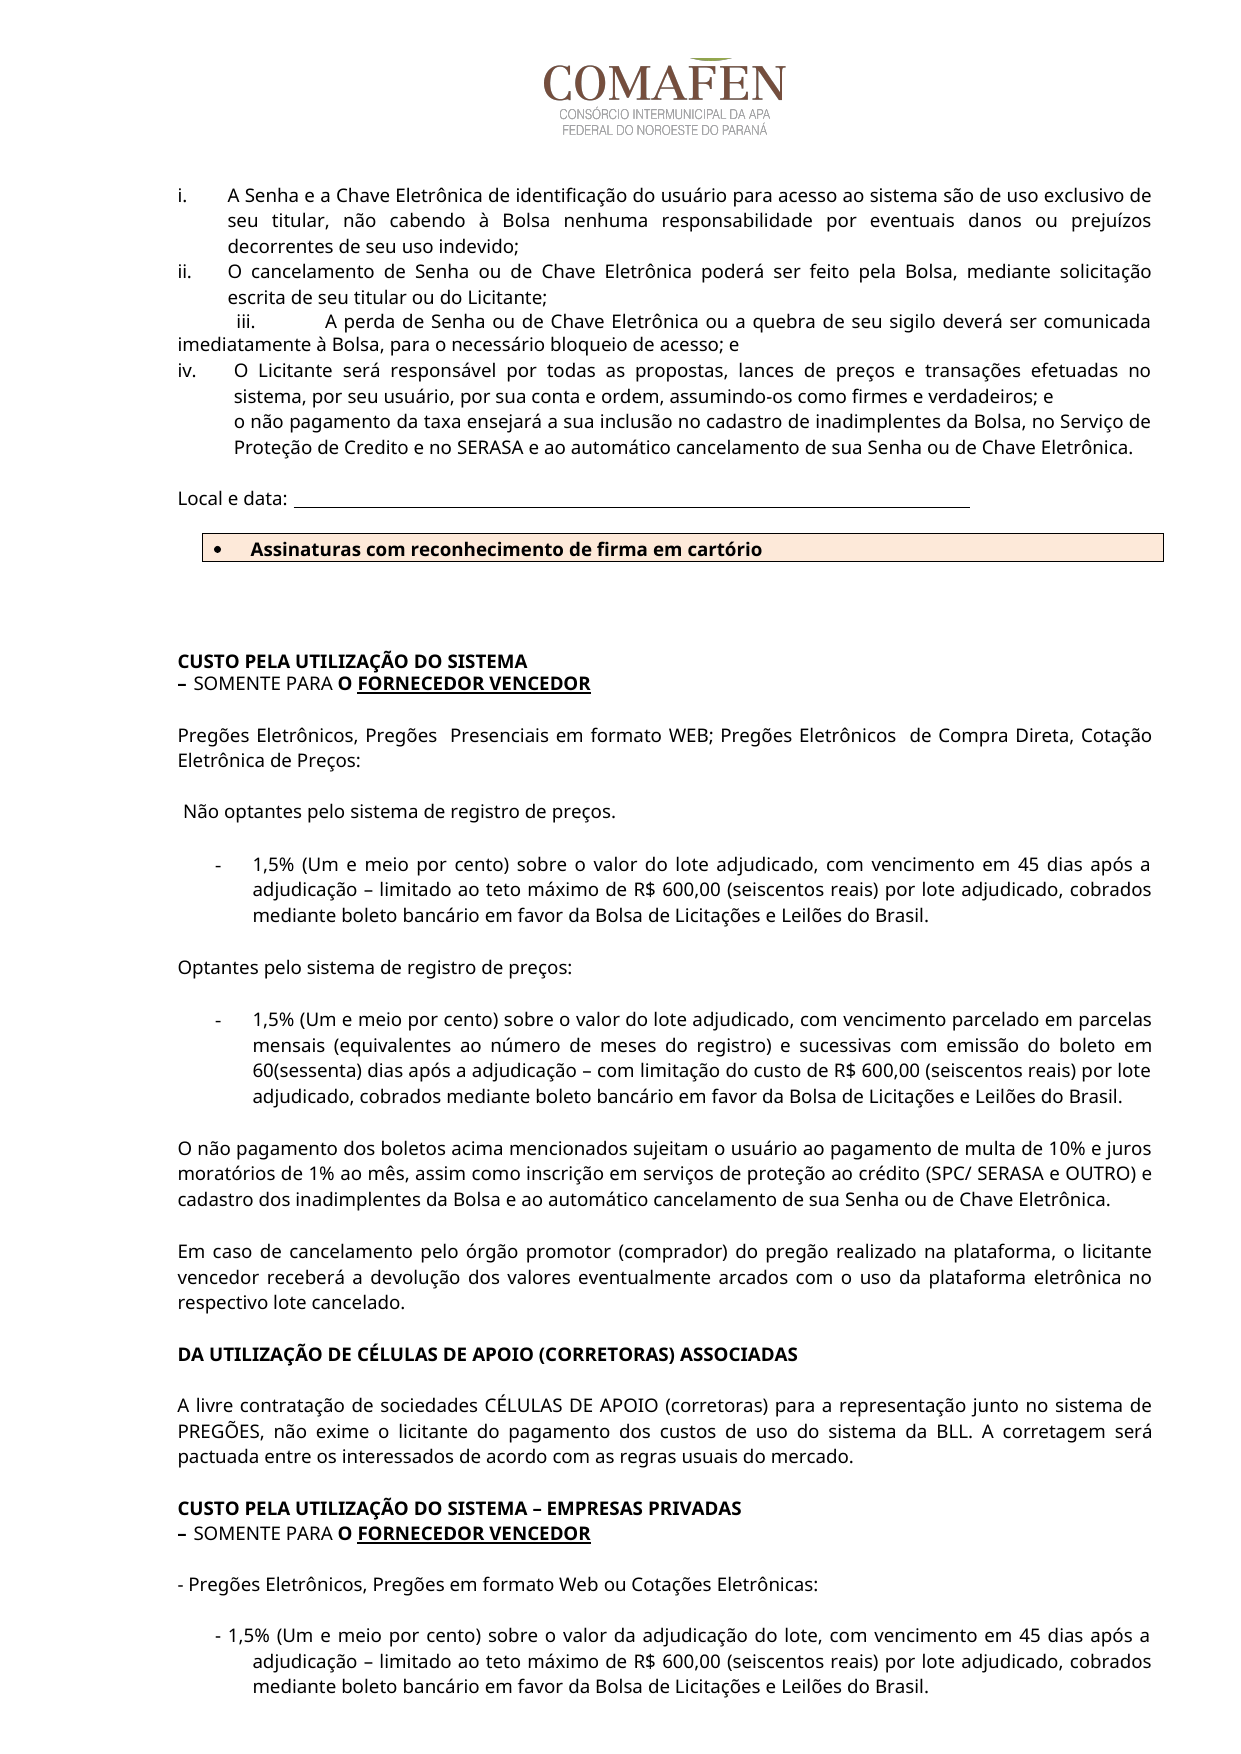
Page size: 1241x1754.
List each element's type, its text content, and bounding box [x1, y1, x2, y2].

list A Senha e a Chave Eletrônica de identificação do usuário para acesso ao sistema são de uso exclusivo de seu titular, não cabendo à Bolsa nenhuma responsabilidade por eventuais danos ou prejuízos decorrentes de seu uso indevido; [177, 182, 1153, 259]
list SOMENTE PARA O FORNECEDOR VENCEDOR [177, 673, 1203, 695]
subtitle CUSTO PELA UTILIZAÇÃO DO SISTEMA – EMPRESAS PRIVADAS [177, 1495, 1203, 1520]
text Pregões Eletrônicos, Pregões Presenciais em formato WEB; Pregões Eletrônicos de Compra Direta, Cotação Eletrônica de Preços: [177, 722, 1153, 773]
list SOMENTE PARA O FORNECEDOR VENCEDOR [177, 1521, 1203, 1546]
text Em caso de cancelamento pelo órgão promotor (comprador) do pregão realizado na plataforma, o licitante vencedor receberá a devolução dos valores eventualmente arcados com o uso da plataforma eletrônica no respectivo lote cancelado. [177, 1238, 1153, 1315]
text - Pregões Eletrônicos, Pregões em formato Web ou Cotações Eletrônicas: [177, 1572, 1203, 1597]
text O não pagamento dos boletos acima mencionados sujeitam o usuário ao pagamento de multa de 10% e juros moratórios de 1% ao mês, assim como inscrição em serviços de proteção ao crédito (SPC/ SERASA e OUTRO) e cadastro dos inadimplentes da Bolsa e ao automático cancelamento de sua Senha ou de Chave Eletrônica. [177, 1135, 1153, 1212]
list A perda de Senha ou de Chave Eletrônica ou a quebra de seu sigilo deverá ser comunicada imediatamente à Bolsa, para o necessário bloqueio de acesso; e [177, 310, 1153, 357]
text - 1,5% (Um e meio por cento) sobre o valor da adjudicação do lote, com vencimento em 45 dias após a adjudicação – limitado ao teto máximo de R$ 600,00 (seiscentos reais) por lote adjudicado, cobrados mediante boleto bancário em favor da Bolsa de Licitações e Leilões do Brasil. [215, 1623, 1153, 1699]
list O Licitante será responsável por todas as propostas, lances de preços e transações efetuadas no sistema, por seu usuário, por sua conta e ordem, assumindo-os como firmes e verdadeiros; e [177, 357, 1153, 408]
text Não optantes pelo sistema de registro de preços. [183, 799, 1203, 824]
list 1,5% (Um e meio por cento) sobre o valor do lote adjudicado, com vencimento em 45 dias após a adjudicação – limitado ao teto máximo de R$ 600,00 (seiscentos reais) por lote adjudicado, cobrados mediante boleto bancário em favor da Bolsa de Licitações e Leilões do Brasil. [215, 851, 1153, 928]
list O cancelamento de Senha ou de Chave Eletrônica poderá ser feito pela Bolsa, mediante solicitação escrita de seu titular ou do Licitante; [177, 259, 1153, 310]
text Optantes pelo sistema de registro de preços: [177, 954, 1203, 980]
subtitle DA UTILIZAÇÃO DE CÉLULAS DE APOIO (CORRETORAS) ASSOCIADAS [177, 1342, 1203, 1367]
text Local e data: [177, 485, 1203, 511]
text o não pagamento da taxa ensejará a sua inclusão no cadastro de inadimplentes da Bolsa, no Serviço de Proteção de Credito e no SERASA e ao automático cancelamento de sua Senha ou de Chave Eletrônica. [233, 408, 1153, 459]
list 1,5% (Um e meio por cento) sobre o valor do lote adjudicado, com vencimento parcelado em parcelas mensais (equivalentes ao número de meses do registro) e sucessivas com emissão do boleto em 60(sessenta) dias após a adjudicação – com limitação do custo de R$ 600,00 (seiscentos reais) por lote adjudicado, cobrados mediante boleto bancário em favor da Bolsa de Licitações e Leilões do Brasil. [215, 1006, 1153, 1108]
subtitle CUSTO PELA UTILIZAÇÃO DO SISTEMA [177, 650, 1203, 673]
picture [544, 58, 786, 135]
